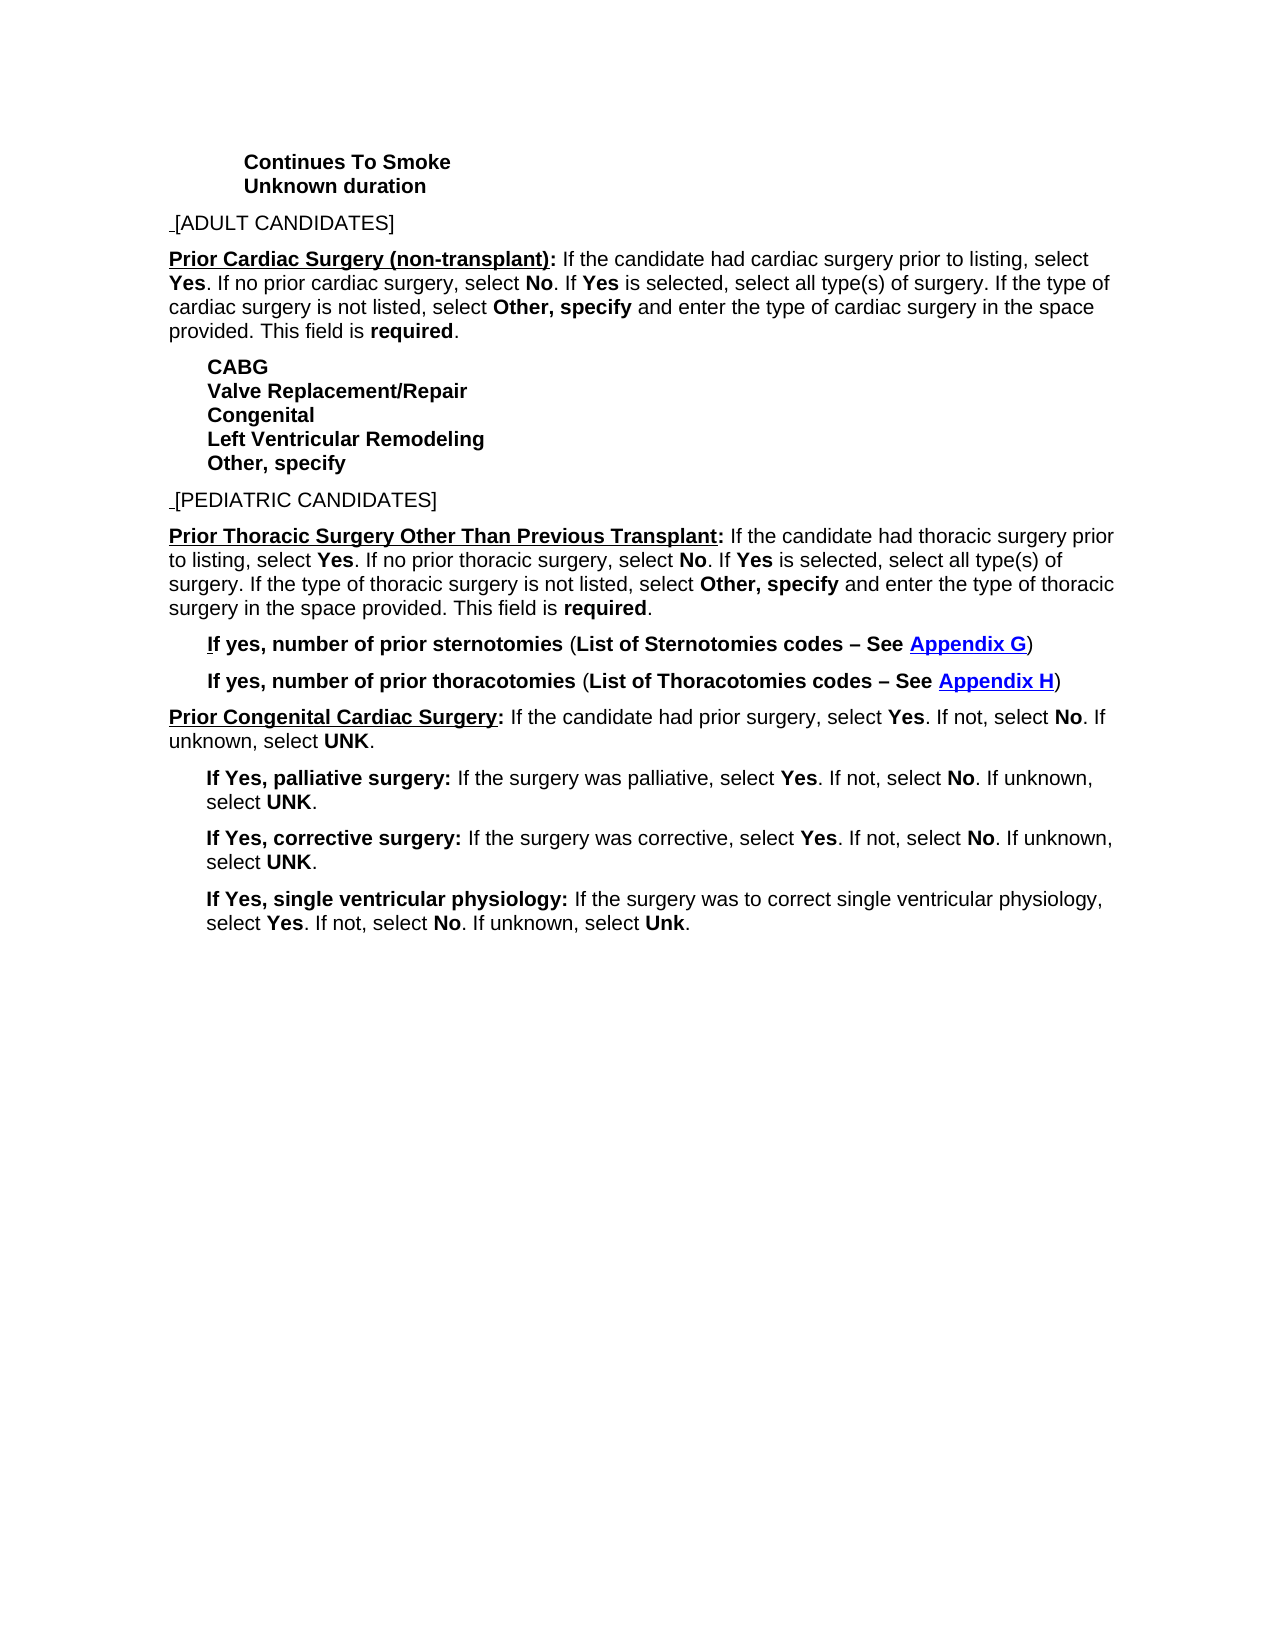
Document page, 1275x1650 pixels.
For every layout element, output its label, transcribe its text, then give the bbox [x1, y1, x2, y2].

text Prior Thoracic Surgery Other Than Previous Transplant: If the candidate had thoracic surgery prior to listing, select Yes. If no prior thoracic surgery, select No. If Yes is selected, select all type(s) of surgery. If the type of thoracic surgery is not listed, select Other, specify and enter the type of thoracic surgery in the space provided. This field is required. [169, 524, 1125, 620]
text [PEDIATRIC CANDIDATES] [169, 487, 1125, 511]
text If Yes, single ventricular physiology: If the surgery was to correct single ventricular physiology, select Yes. If not, select No. If unknown, select Unk. [206, 886, 1125, 934]
text If yes, number of prior thoracotomies (List of Thoracotomies codes – See Appendix H) [207, 669, 1125, 693]
text Prior Congenital Cardiac Surgery: If the candidate had prior surgery, select Yes. If not, select No. If unknown, select UNK. [169, 705, 1125, 753]
text If Yes, palliative surgery: If the surgery was palliative, select Yes. If not, select No. If unknown, select UNK. [206, 766, 1125, 813]
text If yes, number of prior sternotomies (List of Sternotomies codes – See Appendix G) [207, 632, 1125, 656]
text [244, 150, 1125, 198]
text If Yes, corrective surgery: If the surgery was corrective, select Yes. If not, select No. If unknown, select UNK. [206, 826, 1125, 874]
text CABG Valve Replacement/Repair Congenital Left Ventricular Remodeling Other, specify [207, 355, 1125, 475]
text Prior Cardiac Surgery (non-transplant): If the candidate had cardiac surgery prior to listing, select Yes. If no prior cardiac surgery, select No. If Yes is selected, select all type(s) of surgery. If the type of cardiac surgery is not listed, select Other, specify and enter the type of cardiac surgery in the space provided. This field is required. [169, 247, 1125, 343]
text [ADULT CANDIDATES] [169, 210, 1125, 234]
